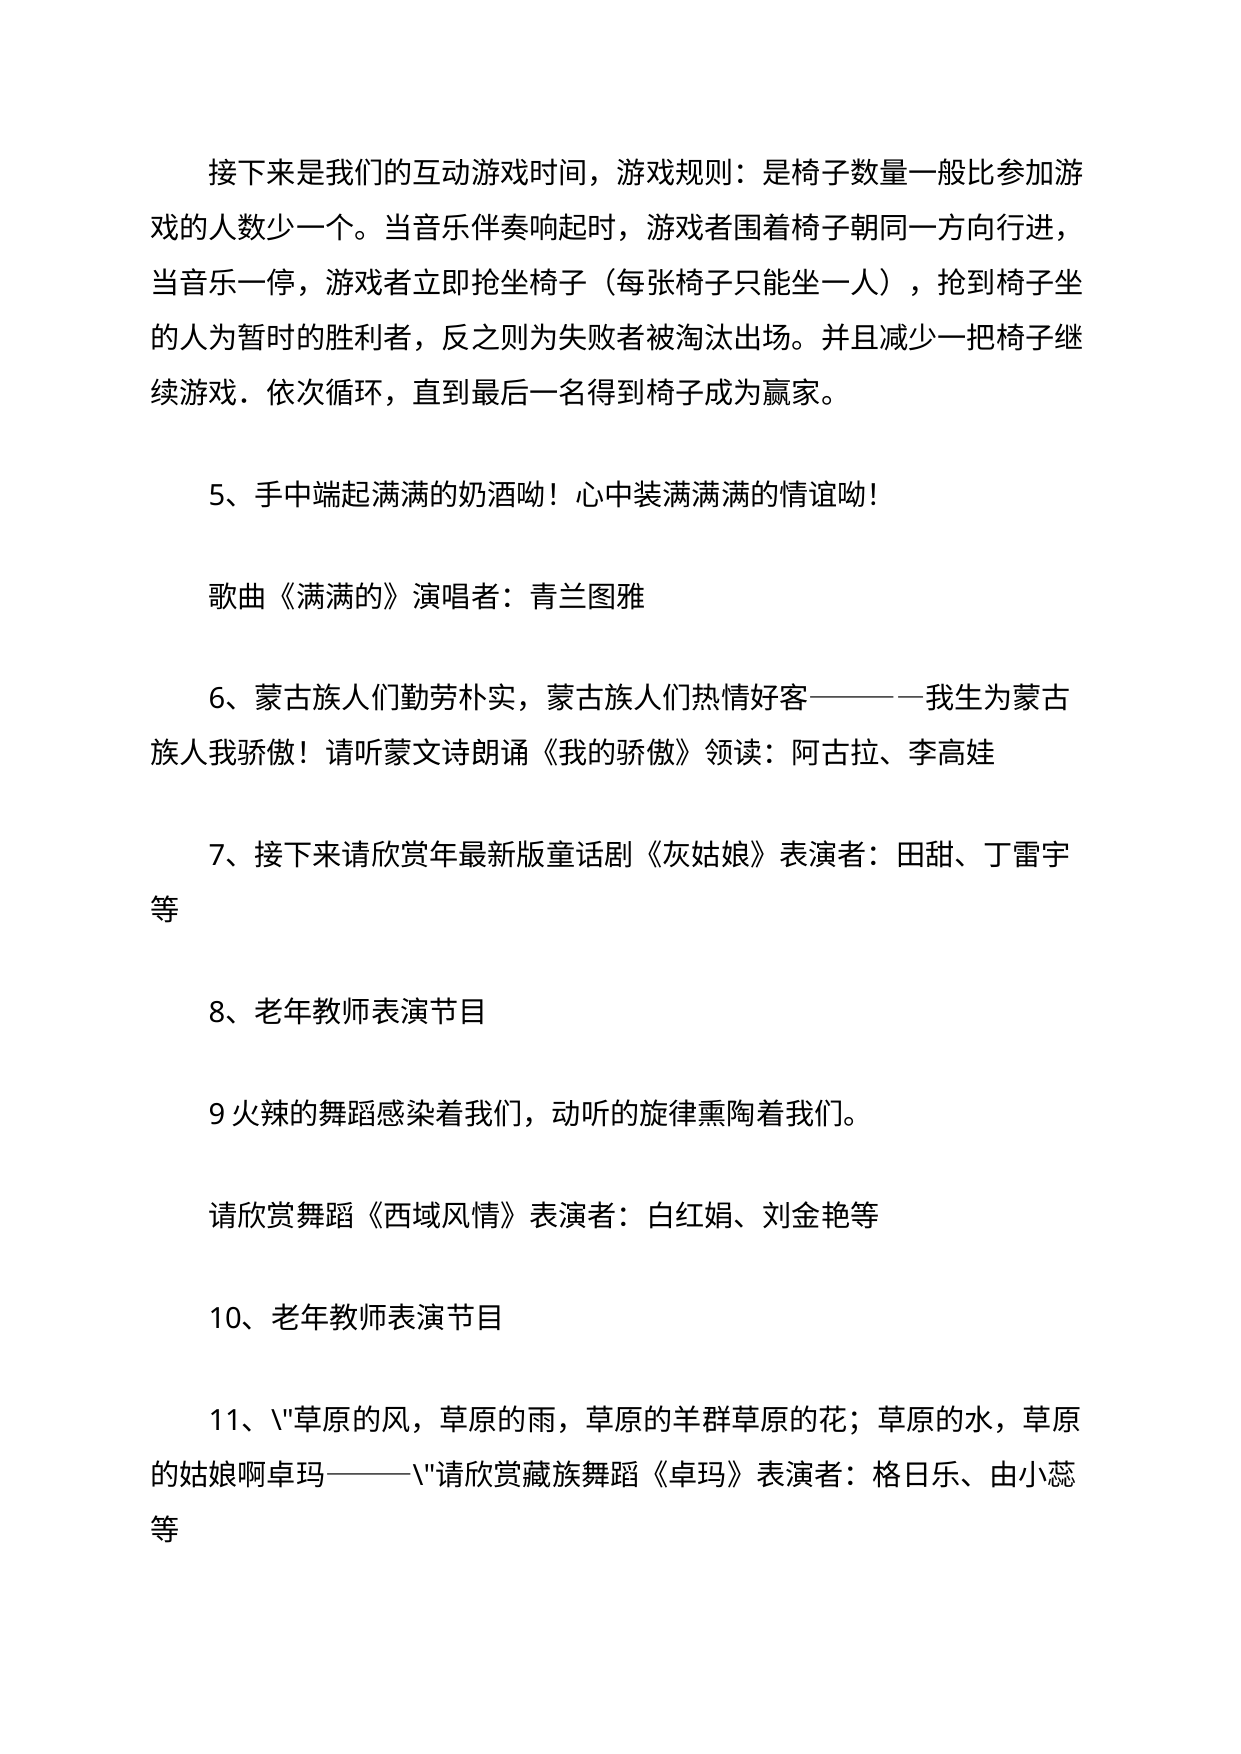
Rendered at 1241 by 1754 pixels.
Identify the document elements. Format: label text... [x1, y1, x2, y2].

text 9火辣的舞蹈感染着我们，动听的旋律熏陶着我们。 [150, 1091, 1090, 1133]
text 5、手中端起满满的奶酒呦！心中装满满满的情谊呦！ [150, 471, 1090, 514]
text 6、蒙古族人们勤劳朴实，蒙古族人们热情好客————我生为蒙古族人我骄傲！请听蒙文诗朗诵《我的骄傲》领读：阿古拉、李高娃 [150, 675, 1090, 772]
text 7、接下来请欣赏年最新版童话剧《灰姑娘》表演者：田甜、丁雷宇等 [150, 832, 1090, 929]
text 11、\"草原的风，草原的雨，草原的羊群草原的花；草原的水，草原的姑娘啊卓玛———\"请欣赏藏族舞蹈《卓玛》表演者：格日乐、由小蕊等 [150, 1396, 1090, 1549]
text 歌曲《满满的》演唱者：青兰图雅 [150, 573, 1090, 616]
text 请欣赏舞蹈《西域风情》表演者：白红娟、刘金艳等 [150, 1193, 1090, 1235]
text 10、老年教师表演节目 [150, 1294, 1090, 1337]
text 接下来是我们的互动游戏时间，游戏规则：是椅子数量一般比参加游戏的人数少一个。当音乐伴奏响起时，游戏者围着椅子朝同一方向行进，当音乐一停，游戏者立即抢坐椅子（每张椅子只能坐一人），抢到椅子坐的人为暂时的胜利者，反之则为失败者被淘汰出场。并且减少一把椅子继续游戏．依次循环，直到最后一名得到椅子成为赢家。 [150, 150, 1090, 412]
text 8、老年教师表演节目 [150, 989, 1090, 1031]
